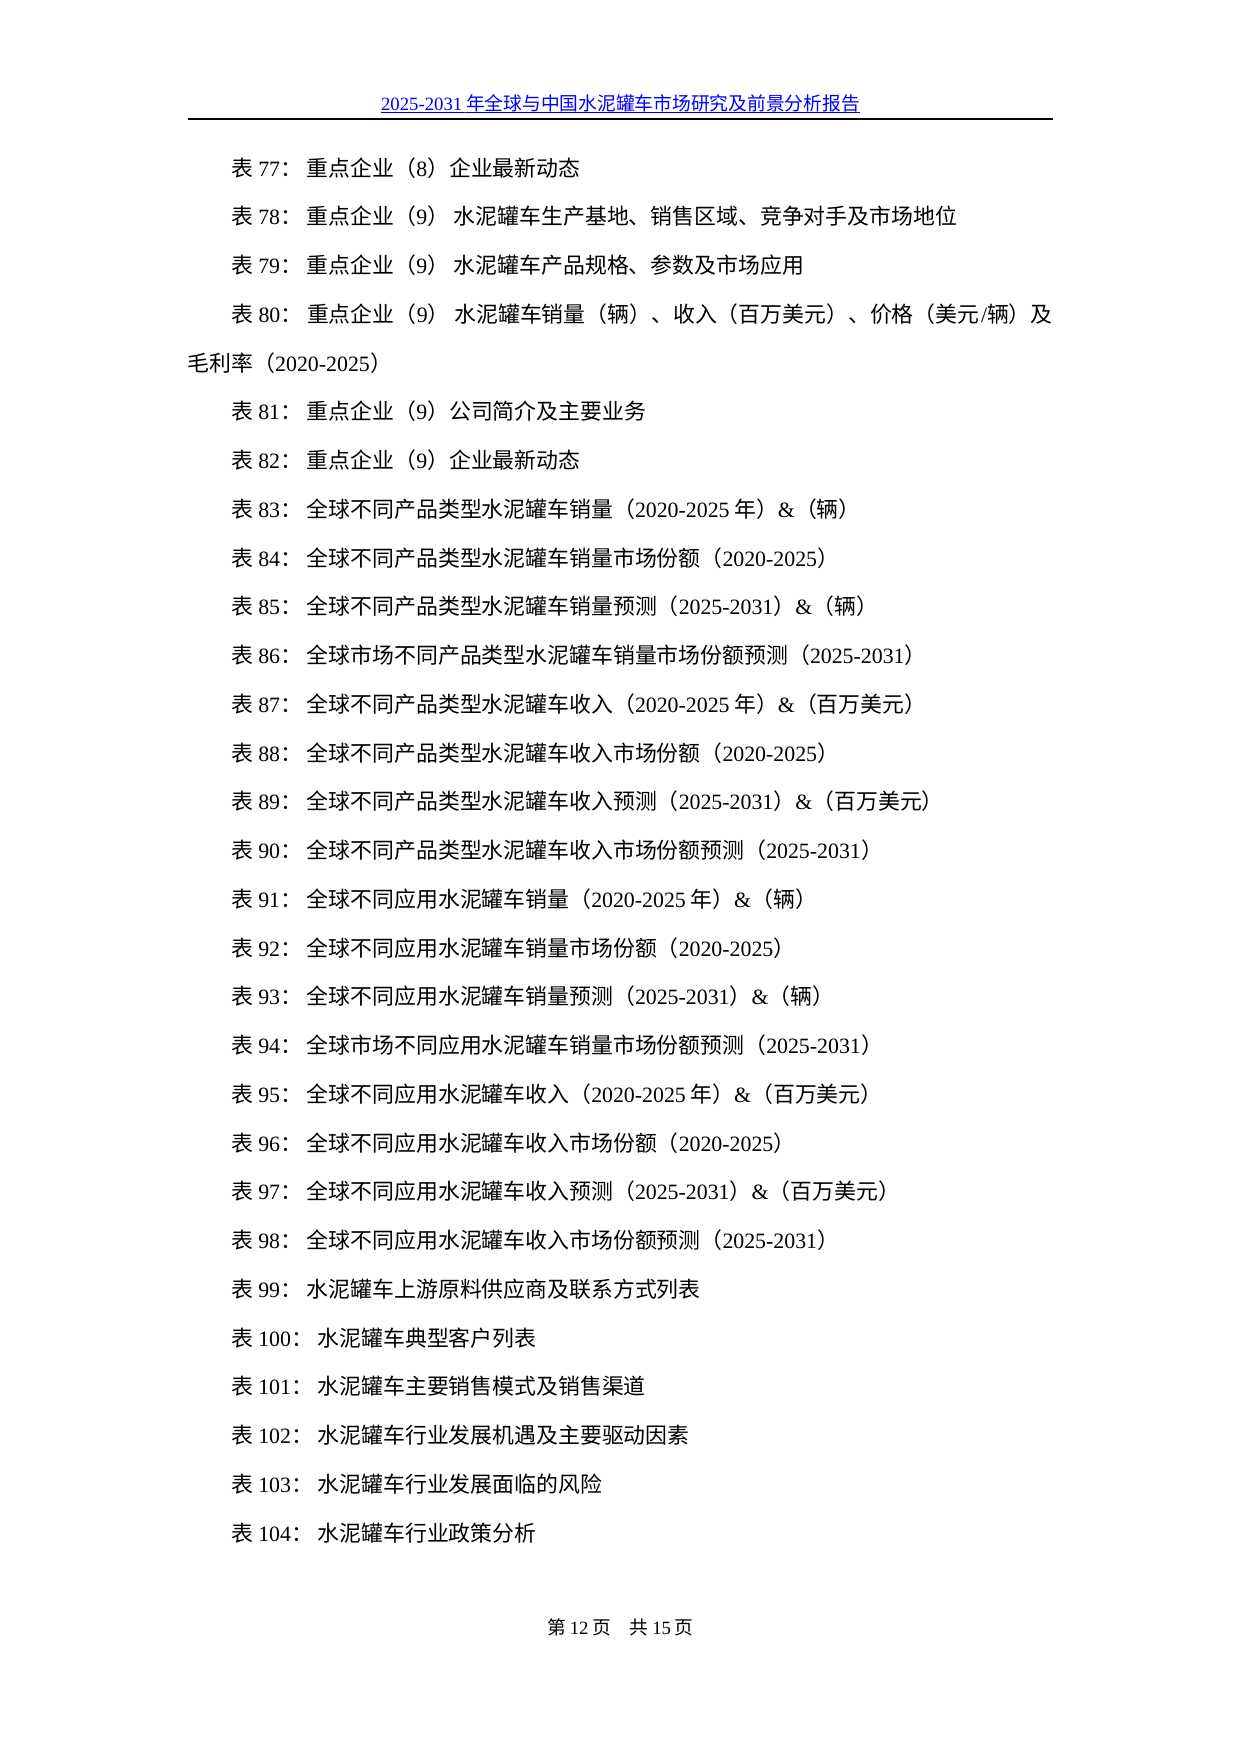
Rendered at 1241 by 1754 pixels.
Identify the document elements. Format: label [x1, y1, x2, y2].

text [187, 150, 1053, 1548]
